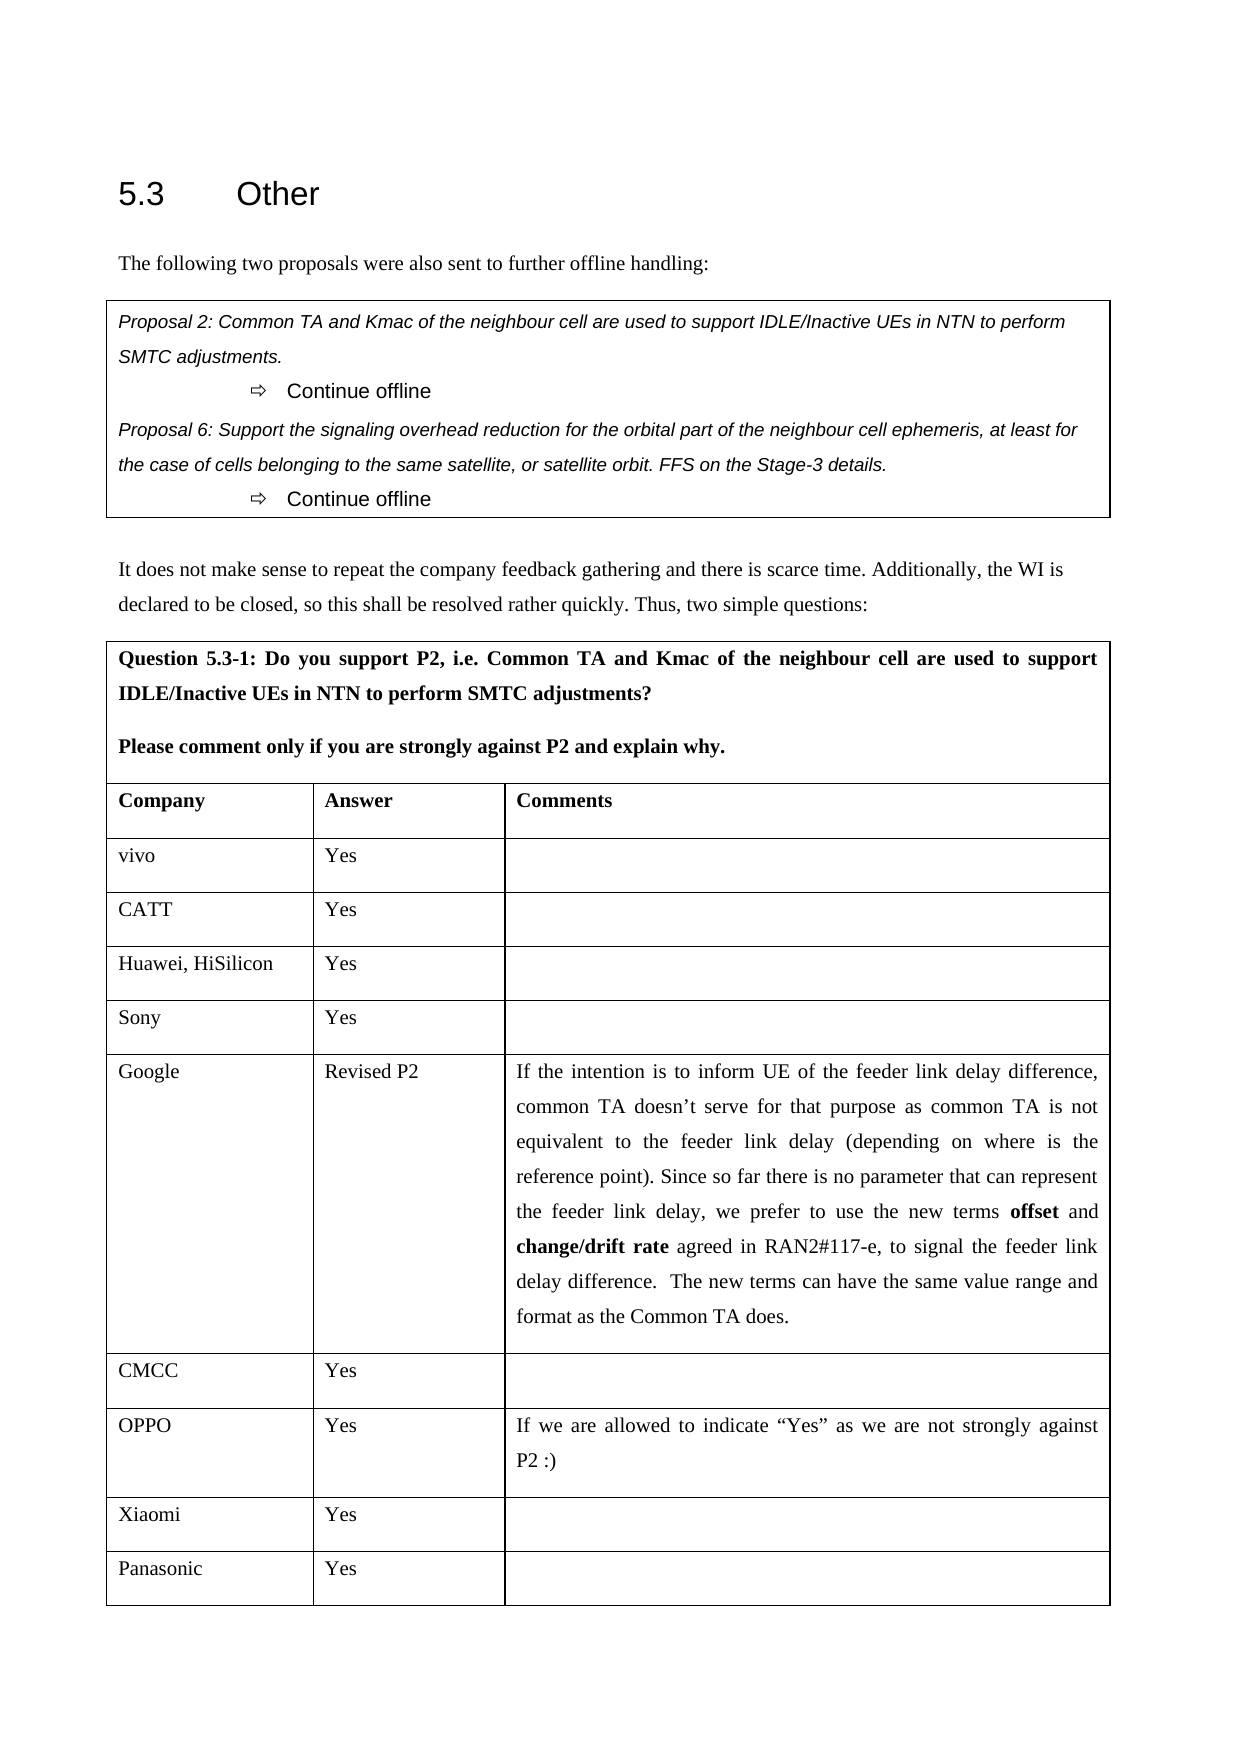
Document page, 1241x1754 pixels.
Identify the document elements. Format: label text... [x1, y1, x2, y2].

table_cell Panasonic [107, 1552, 313, 1605]
table_cell Google [107, 1055, 313, 1353]
table_cell Yes [314, 947, 504, 1000]
table_cell Yes [314, 1552, 504, 1605]
table_cell [506, 893, 1109, 946]
table_cell OPPO [107, 1409, 313, 1497]
text It does not make sense to repeat the company feedback gathering and there is scarce time. Additionally, the WI is declared to be closed, so this shall be resolved rather quickly. Thus, two simple questions: [118, 518, 1122, 620]
table_cell [506, 947, 1109, 1000]
table_cell CATT [107, 893, 313, 946]
table_cell If we are allowed to indicate “Yes” as we are not strongly against P2 :) [506, 1409, 1109, 1497]
table_cell [506, 839, 1109, 892]
table_cell Comments [506, 784, 1109, 837]
table_cell Yes [314, 893, 504, 946]
table_cell vivo [107, 839, 313, 892]
table_cell Sony [107, 1001, 313, 1054]
table_cell Huawei, HiSilicon [107, 947, 313, 1000]
table_cell [506, 1552, 1109, 1605]
table_cell Company [107, 784, 313, 837]
subtitle 5.3 Other [118, 160, 1122, 225]
table_cell [506, 1354, 1109, 1407]
table_cell Yes [314, 1001, 504, 1054]
table_header Question 5.3-1: Do you support P2, i.e. Common TA and Kmac of the neighbour cell are used to support IDLE/Inactive UEs in NTN to perform SMTC adjustments? Please comment only if you are strongly against P2 and explain why. [107, 642, 1109, 783]
table_cell [506, 1498, 1109, 1551]
table_cell CMCC [107, 1354, 313, 1407]
text The following two proposals were also sent to further offline handling: [118, 247, 1122, 280]
table_cell Yes [314, 1354, 504, 1407]
table_cell [506, 1001, 1109, 1054]
table_cell If the intention is to inform UE of the feeder link delay difference, common TA doesn’t serve for that purpose as common TA is not equivalent to the feeder link delay (depending on where is the reference point). Since so far there is no parameter that can represent the feeder link delay, we prefer to use the new terms offset and change/drift rate agreed in RAN2#117-e, to signal the feeder link delay difference. The new terms can have the same value range and format as the Common TA does. [506, 1055, 1109, 1353]
table_header Proposal 2: Common TA and Kmac of the neighbour cell are used to support IDLE/Inactive UEs in NTN to perform SMTC adjustments. Continue offline Proposal 6: Support the signaling overhead reduction for the orbital part of the neighbour cell ephemeris, at least for the case of cells belonging to the same satellite, or satellite orbit. FFS on the Stage-3 details. Continue offline [107, 301, 1109, 517]
table_cell Yes [314, 1498, 504, 1551]
table_cell Yes [314, 1409, 504, 1497]
table_cell Answer [314, 784, 504, 837]
table_cell Xiaomi [107, 1498, 313, 1551]
table_cell Yes [314, 839, 504, 892]
table_cell Revised P2 [314, 1055, 504, 1353]
